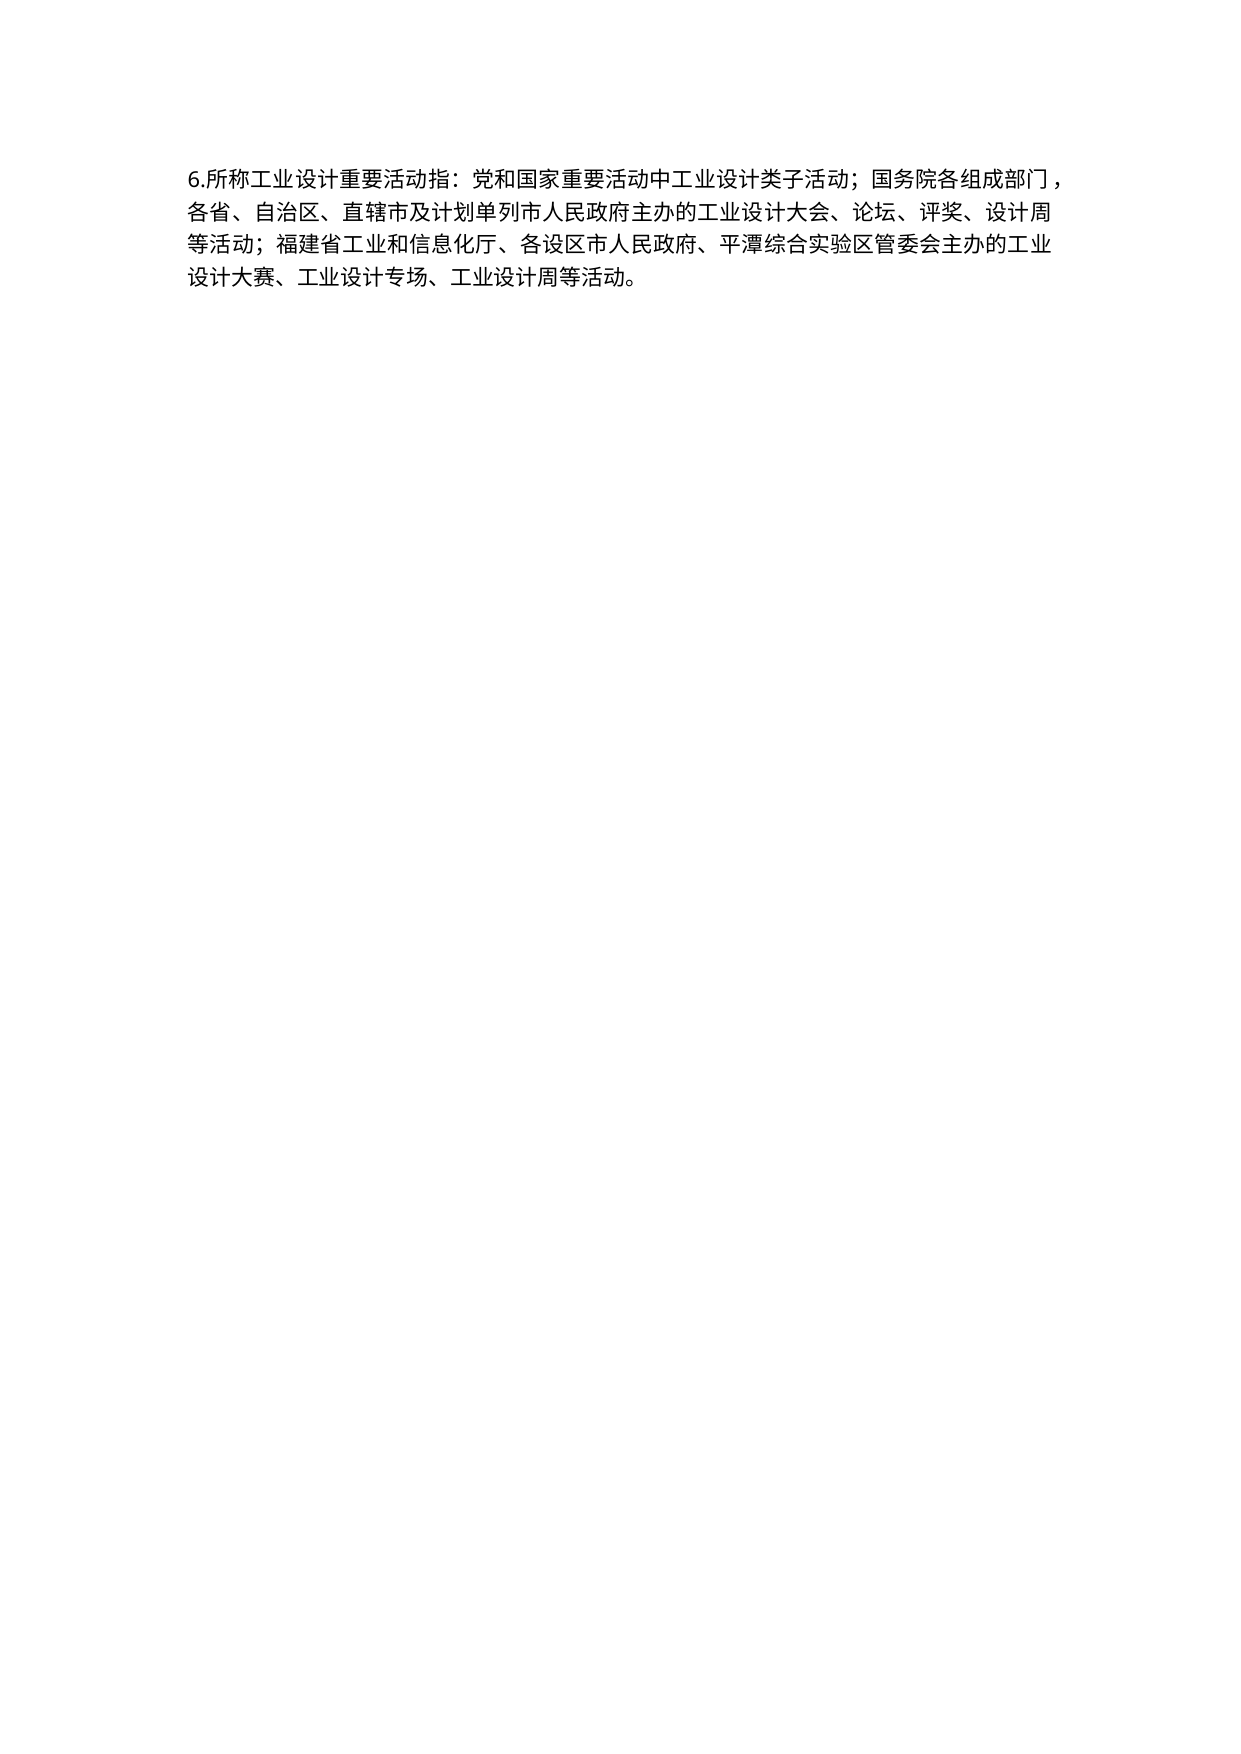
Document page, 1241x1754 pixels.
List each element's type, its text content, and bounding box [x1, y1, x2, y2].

text 6.所称工业设计重要活动指：党和国家重要活动中工业设计类子活动；国务院各组成部门，各省、自治区、直辖市及计划单列市人民政府主办的工业设计大会、论坛、评奖、设计周等活动；福建省工业和信息化厅、各设区市人民政府、平潭综合实验区管委会主办的工业设计大赛、工业设计专场、工业设计周等活动。 [187, 162, 1053, 292]
